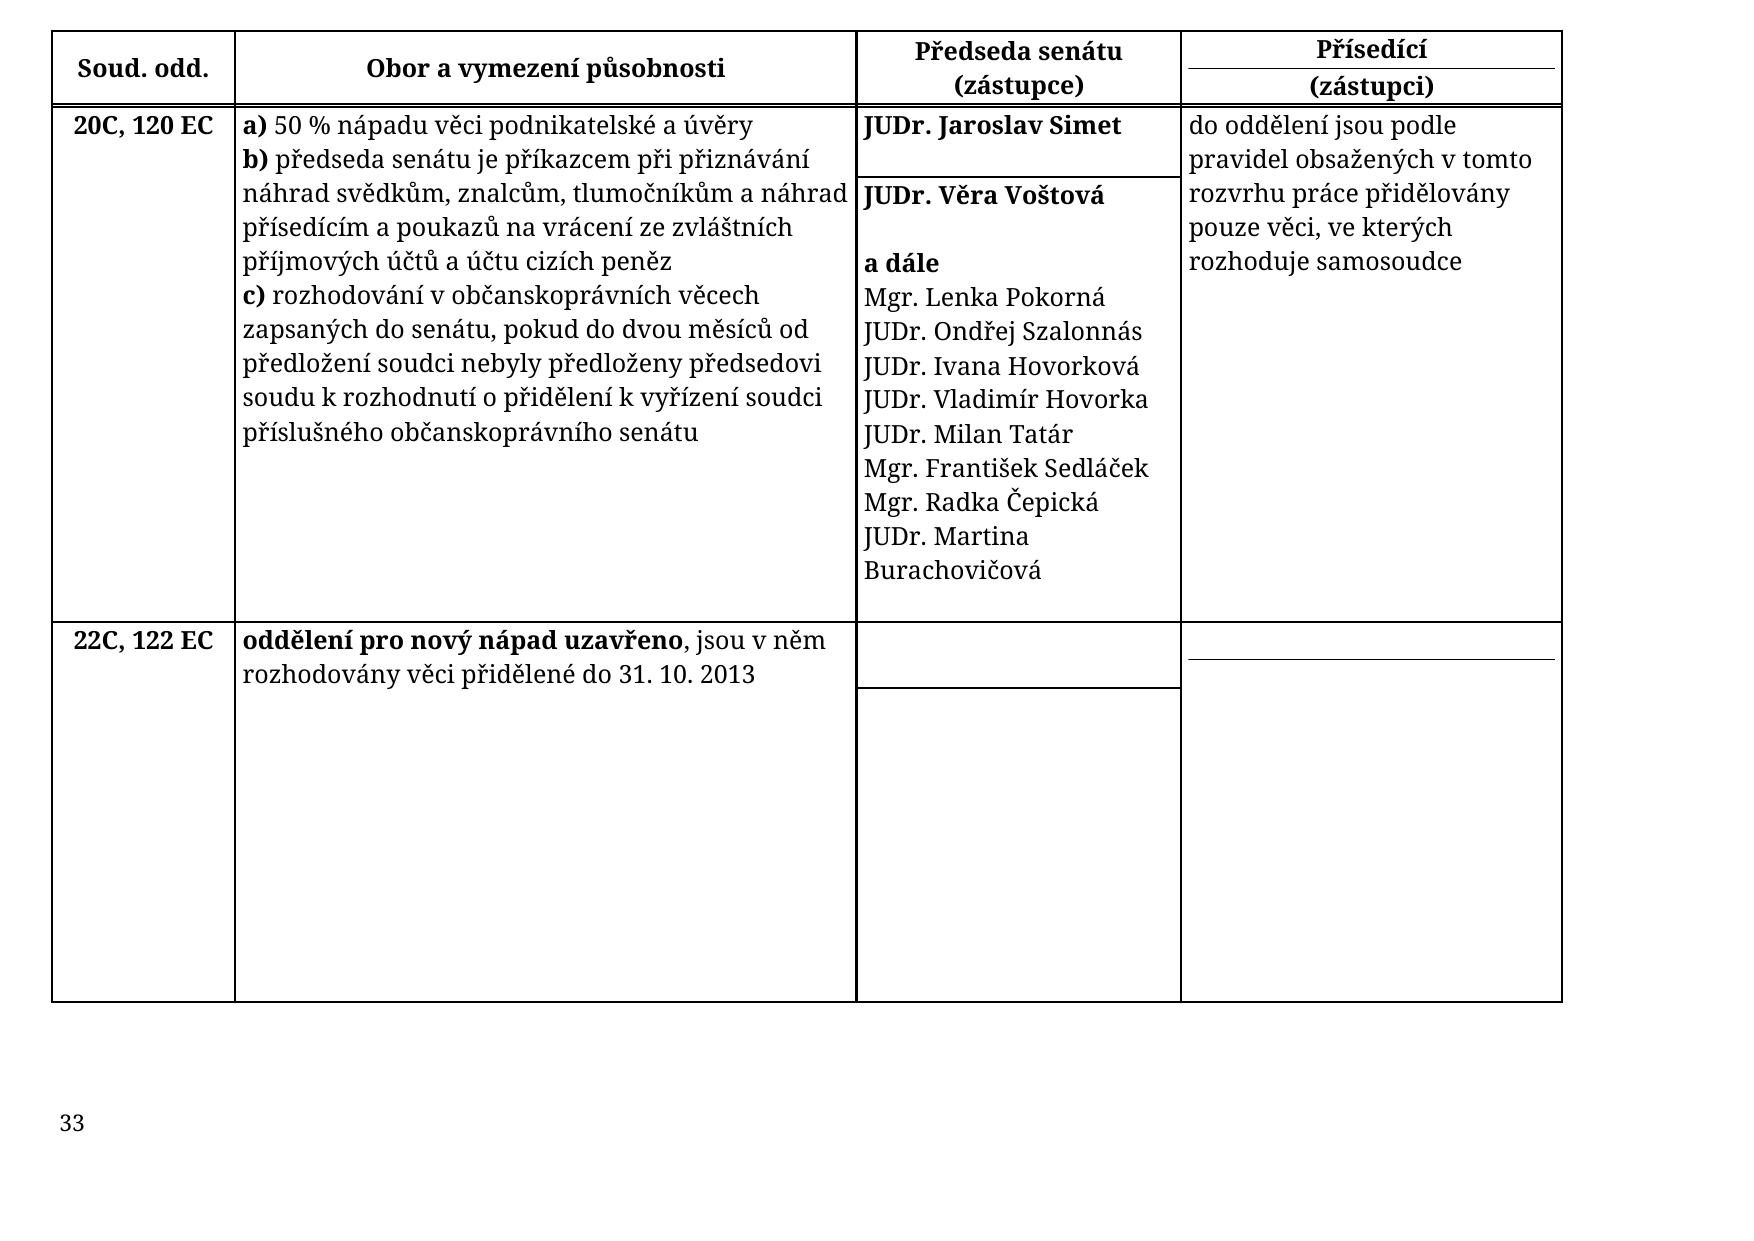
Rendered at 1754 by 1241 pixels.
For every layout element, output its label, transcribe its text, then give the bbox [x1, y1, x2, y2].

table_header Předseda senátu (zástupce) [858, 32, 1180, 103]
table_cell [1182, 623, 1561, 1001]
table_cell 20C, 120 EC [53, 108, 234, 621]
table_header Přísedící (zástupci) [1182, 32, 1561, 103]
table_cell JUDr. Věra Voštová a dále Mgr. Lenka Pokorná JUDr. Ondřej Szalonnás JUDr. Ivana Hovorková JUDr. Vladimír Hovorka JUDr. Milan Tatár Mgr. František Sedláček Mgr. Radka Čepická JUDr. Martina Burachovičová [858, 178, 1180, 621]
table_cell a) 50 % nápadu věci podnikatelské a úvěry b) předseda senátu je příkazcem při přiznávání náhrad svědkům, znalcům, tlumočníkům a náhrad přísedícím a poukazů na vrácení ze zvláštních příjmových účtů a účtu cizích peněz c) rozhodování v občanskoprávních věcech zapsaných do senátu, pokud do dvou měsíců od předložení soudci nebyly předloženy předsedovi soudu k rozhodnutí o přidělení k vyřízení soudci příslušného občanskoprávního senátu [236, 108, 855, 621]
table_cell 22C, 122 EC [53, 623, 234, 1001]
table_cell [858, 689, 1180, 1001]
table_cell [858, 623, 1180, 687]
table_header Obor a vymezení působnosti [236, 32, 855, 103]
table_cell JUDr. Jaroslav Simet [858, 108, 1180, 176]
table_header Soud. odd. [53, 32, 234, 103]
table_cell oddělení pro nový nápad uzavřeno, jsou v něm rozhodovány věci přidělené do 31. 10. 2013 [236, 623, 855, 1001]
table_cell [1182, 108, 1561, 621]
